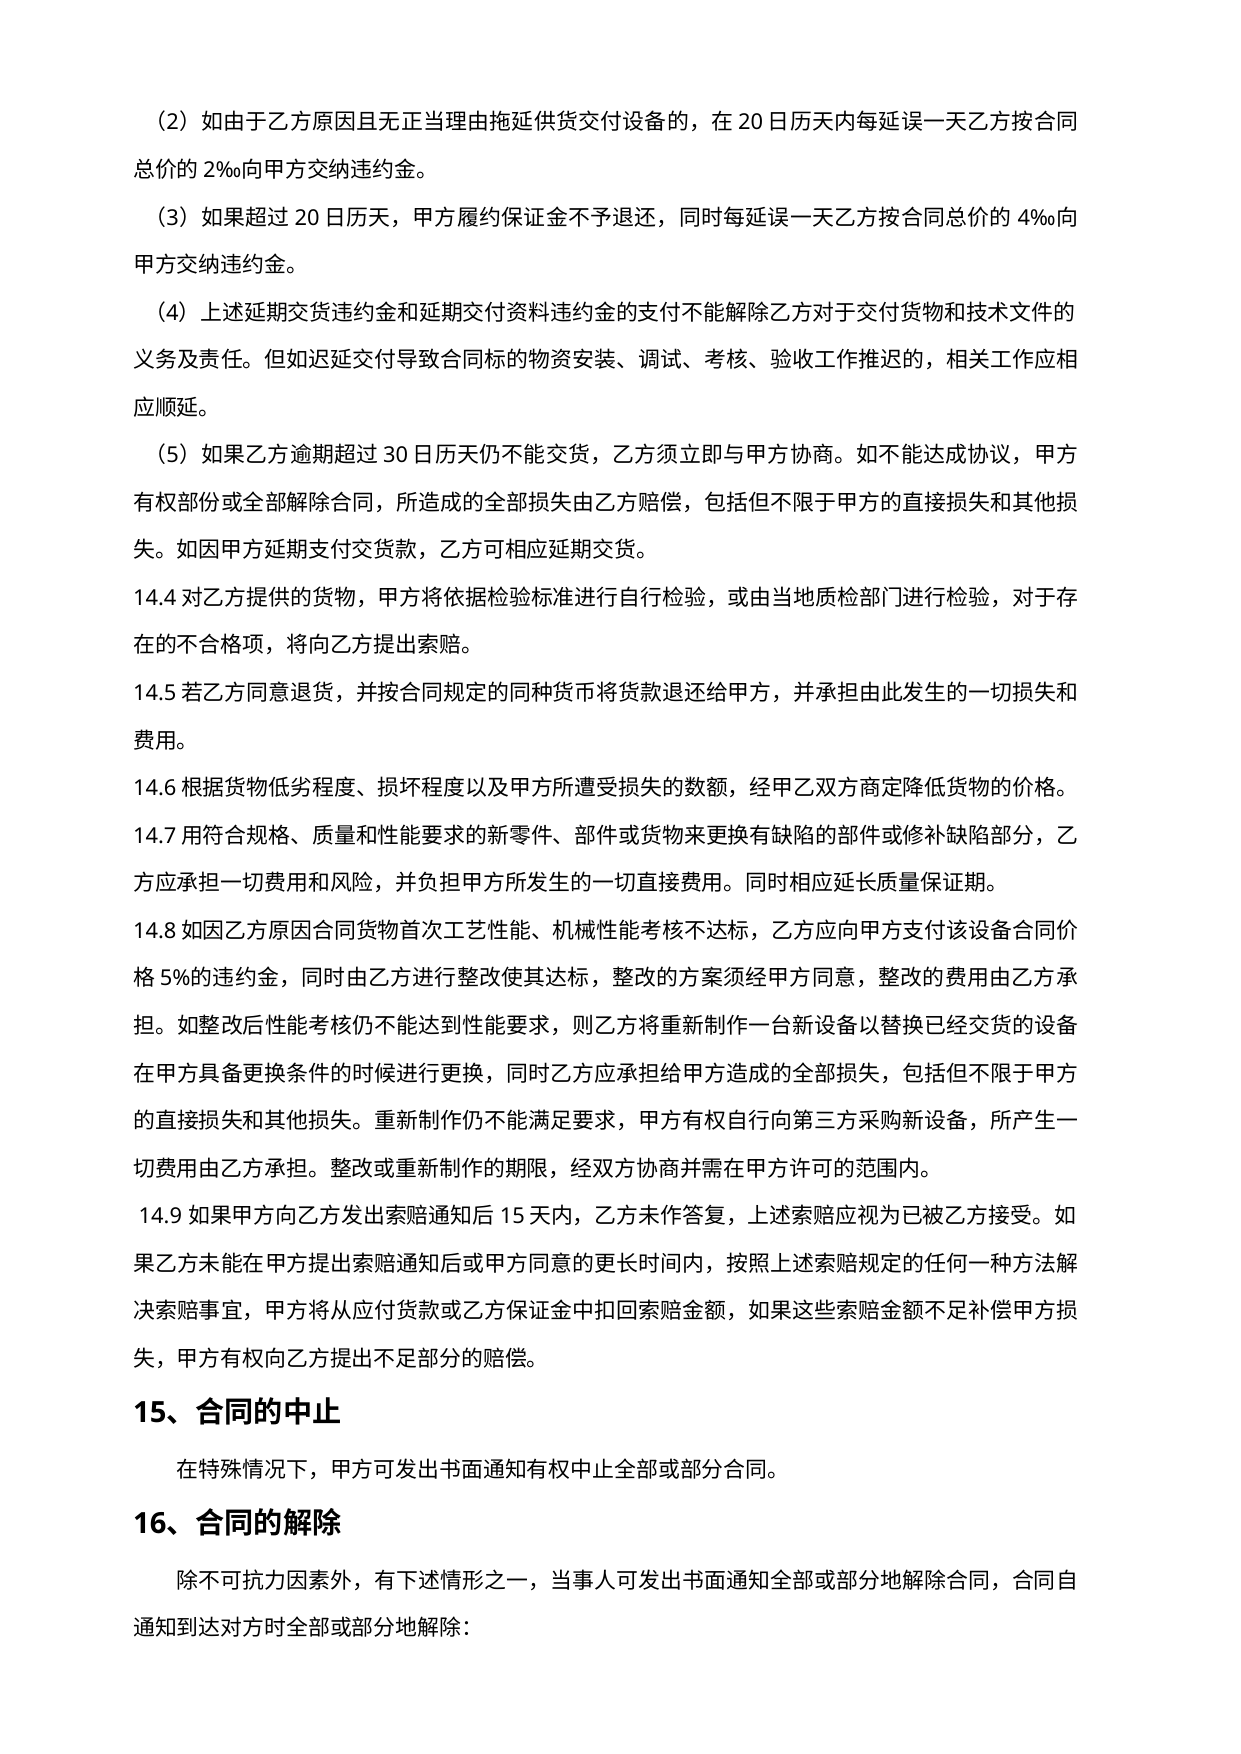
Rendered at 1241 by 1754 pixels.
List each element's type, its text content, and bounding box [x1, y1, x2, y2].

text （5）如果乙方逾期超过30日历天仍不能交货，乙方须立即与甲方协商。如不能达成协议，甲方有权部份或全部解除合同，所造成的全部损失由乙方赔偿，包括但不限于甲方的直接损失和其他损失。如因甲方延期支付交货款，乙方可相应延期交货。 [133, 437, 1078, 564]
text 14.4对乙方提供的货物，甲方将依据检验标准进行自行检验，或由当地质检部门进行检验，对于存在的不合格项，将向乙方提出索赔。 [133, 580, 1078, 659]
text 除不可抗力因素外，有下述情形之一，当事人可发出书面通知全部或部分地解除合同，合同自通知到达对方时全部或部分地解除： [133, 1563, 1078, 1642]
text 15、合同的中止 [133, 1388, 1078, 1431]
text （2）如由于乙方原因且无正当理由拖延供货交付设备的，在20日历天内每延误一天乙方按合同总价的2‰向甲方交纳违约金。 [133, 104, 1078, 184]
text 14.9 如果甲方向乙方发出索赔通知后15天内，乙方未作答复，上述索赔应视为已被乙方接受。如果乙方未能在甲方提出索赔通知后或甲方同意的更长时间内，按照上述索赔规定的任何一种方法解决索赔事宜，甲方将从应付货款或乙方保证金中扣回索赔金额，如果这些索赔金额不足补偿甲方损失，甲方有权向乙方提出不足部分的赔偿。 [133, 1198, 1078, 1372]
text 14.8如因乙方原因合同货物首次工艺性能、机械性能考核不达标，乙方应向甲方支付该设备合同价格5%的违约金，同时由乙方进行整改使其达标，整改的方案须经甲方同意，整改的费用由乙方承担。如整改后性能考核仍不能达到性能要求，则乙方将重新制作一台新设备以替换已经交货的设备，在甲方具备更换条件的时候进行更换，同时乙方应承担给甲方造成的全部损失，包括但不限于甲方的直接损失和其他损失。重新制作仍不能满足要求，甲方有权自行向第三方采购新设备，所产生一切费用由乙方承担。整改或重新制作的期限，经双方协商并需在甲方许可的范围内。 [133, 913, 1078, 1182]
text （4）上述延期交货违约金和延期交付资料违约金的支付不能解除乙方对于交付货物和技术文件的义务及责任。但如迟延交付导致合同标的物资安装、调试、考核、验收工作推迟的，相关工作应相应顺延。 [133, 295, 1078, 421]
text 14.5若乙方同意退货，并按合同规定的同种货币将货款退还给甲方，并承担由此发生的一切损失和费用。 [133, 675, 1078, 754]
text 14.7用符合规格、质量和性能要求的新零件、部件或货物来更换有缺陷的部件或修补缺陷部分，乙方应承担一切费用和风险，并负担甲方所发生的一切直接费用。同时相应延长质量保证期。 [133, 818, 1078, 897]
text 16、合同的解除 [133, 1499, 1078, 1542]
text 在特殊情况下，甲方可发出书面通知有权中止全部或部分合同。 [133, 1452, 1078, 1483]
text 14.6根据货物低劣程度、损坏程度以及甲方所遭受损失的数额，经甲乙双方商定降低货物的价格。 [133, 770, 1078, 802]
text （3）如果超过20日历天，甲方履约保证金不予退还，同时每延误一天乙方按合同总价的4‰向甲方交纳违约金。 [133, 199, 1078, 279]
